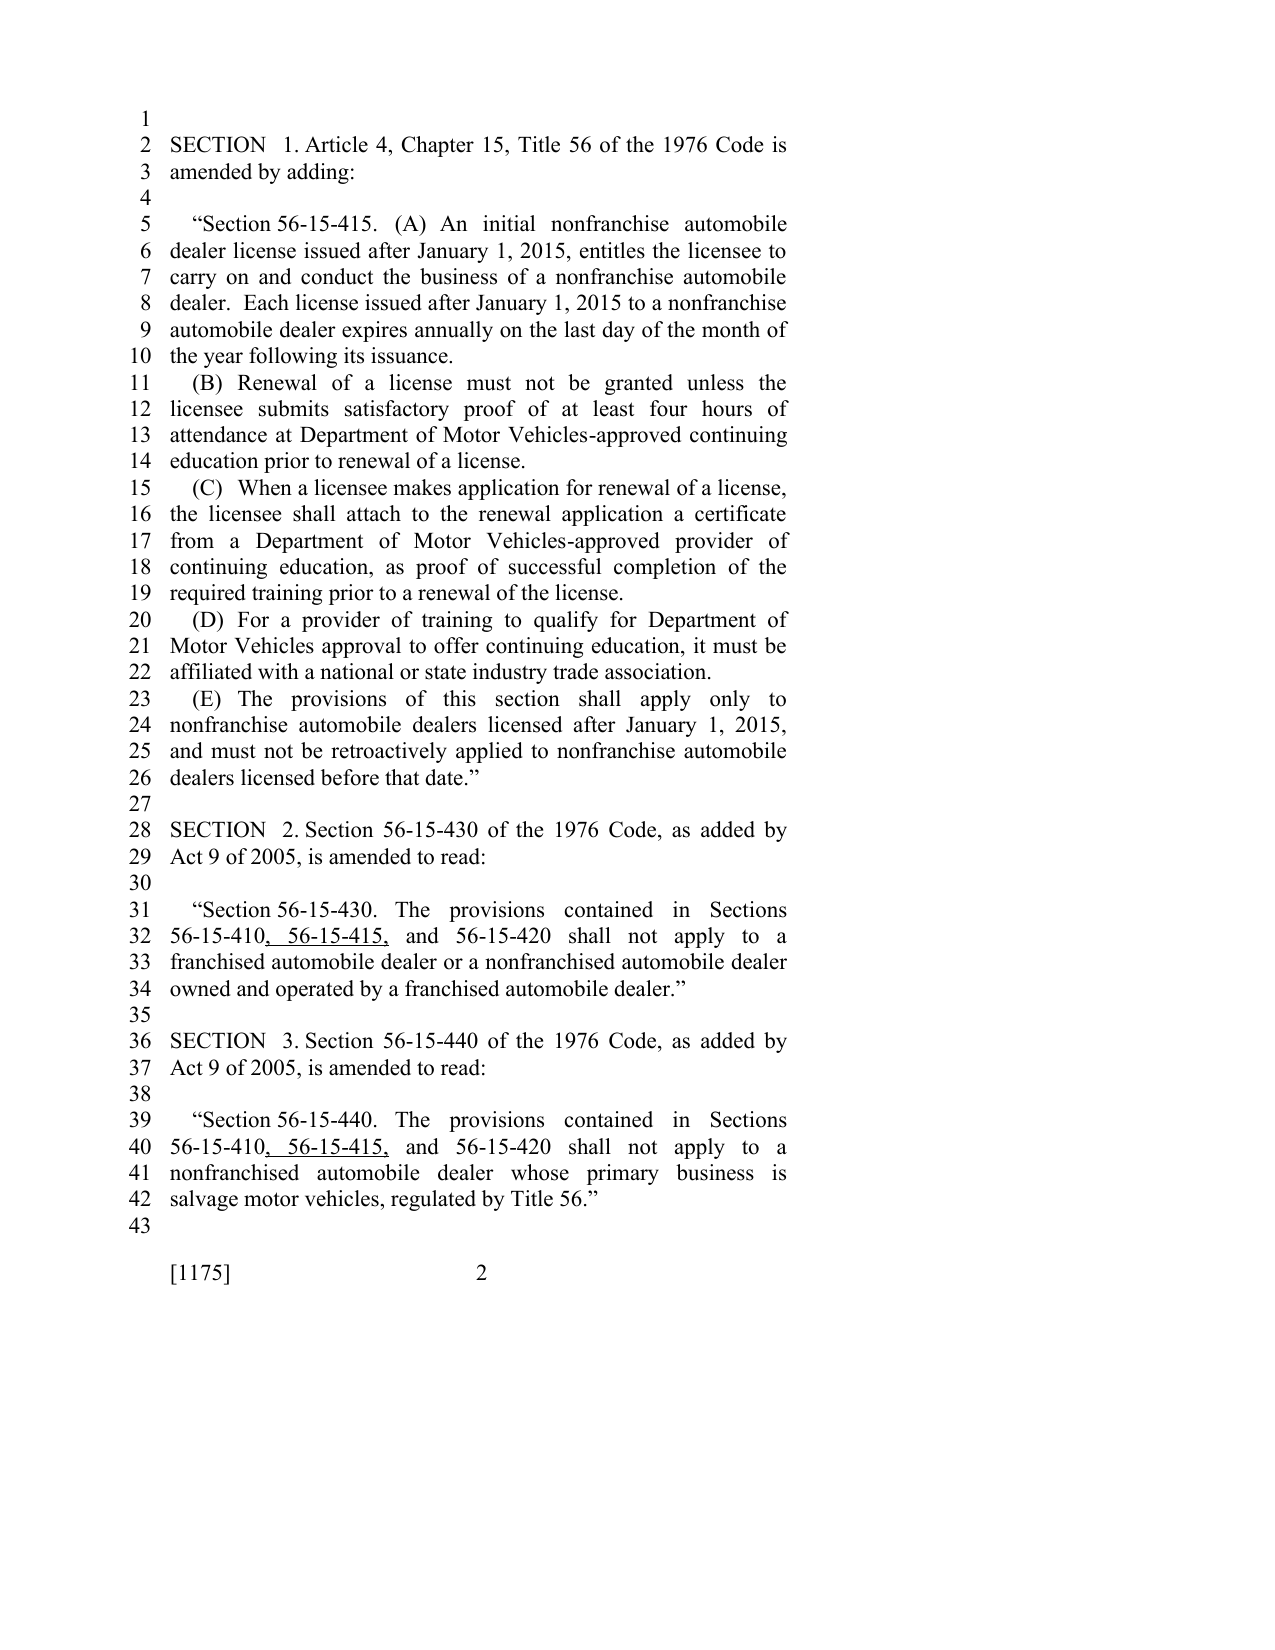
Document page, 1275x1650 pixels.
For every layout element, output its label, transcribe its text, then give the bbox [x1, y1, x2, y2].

text SECTION 1. Article 4, Chapter 15, Title 56 of the 1976 Code is amended by adding: [169, 131, 787, 184]
text (B) Renewal of a license must not be granted unless the licensee submits satisfactory proof of at least four hours of attendance at Department of Motor Vehicles-approved continuing education prior to renewal of a license. [169, 368, 787, 474]
text “Section 56-15-430. The provisions contained in Sections 56-15-410, 56-15-415, and 56-15-420 shall not apply to a franchised automobile dealer or a nonfranchised automobile dealer owned and operated by a franchised automobile dealer.” [169, 896, 787, 1001]
text SECTION 3. Section 56-15-440 of the 1976 Code, as added by Act 9 of 2005, is amended to read: [169, 1027, 787, 1080]
text (C) When a licensee makes application for renewal of a license, the licensee shall attach to the renewal application a certificate from a Department of Motor Vehicles-approved provider of continuing education, as proof of successful completion of the required training prior to a renewal of the license. [169, 474, 787, 606]
text (E) The provisions of this section shall apply only to nonfranchise automobile dealers licensed after January 1, 2015, and must not be retroactively applied to nonfranchise automobile dealers licensed before that date.” [169, 685, 787, 790]
text SECTION 2. Section 56-15-430 of the 1976 Code, as added by Act 9 of 2005, is amended to read: [169, 817, 787, 869]
text “Section 56-15-415. (A) An initial nonfranchise automobile dealer license issued after January 1, 2015, entitles the licensee to carry on and conduct the business of a nonfranchise automobile dealer. Each license issued after January 1, 2015 to a nonfranchise automobile dealer expires annually on the last day of the month of the year following its issuance. [169, 210, 787, 368]
text “Section 56-15-440. The provisions contained in Sections 56-15-410, 56-15-415, and 56-15-420 shall not apply to a nonfranchised automobile dealer whose primary business is salvage motor vehicles, regulated by Title 56.” [169, 1106, 787, 1212]
text (D) For a provider of training to qualify for Department of Motor Vehicles approval to offer continuing education, it must be affiliated with a national or state industry trade association. [169, 606, 787, 685]
